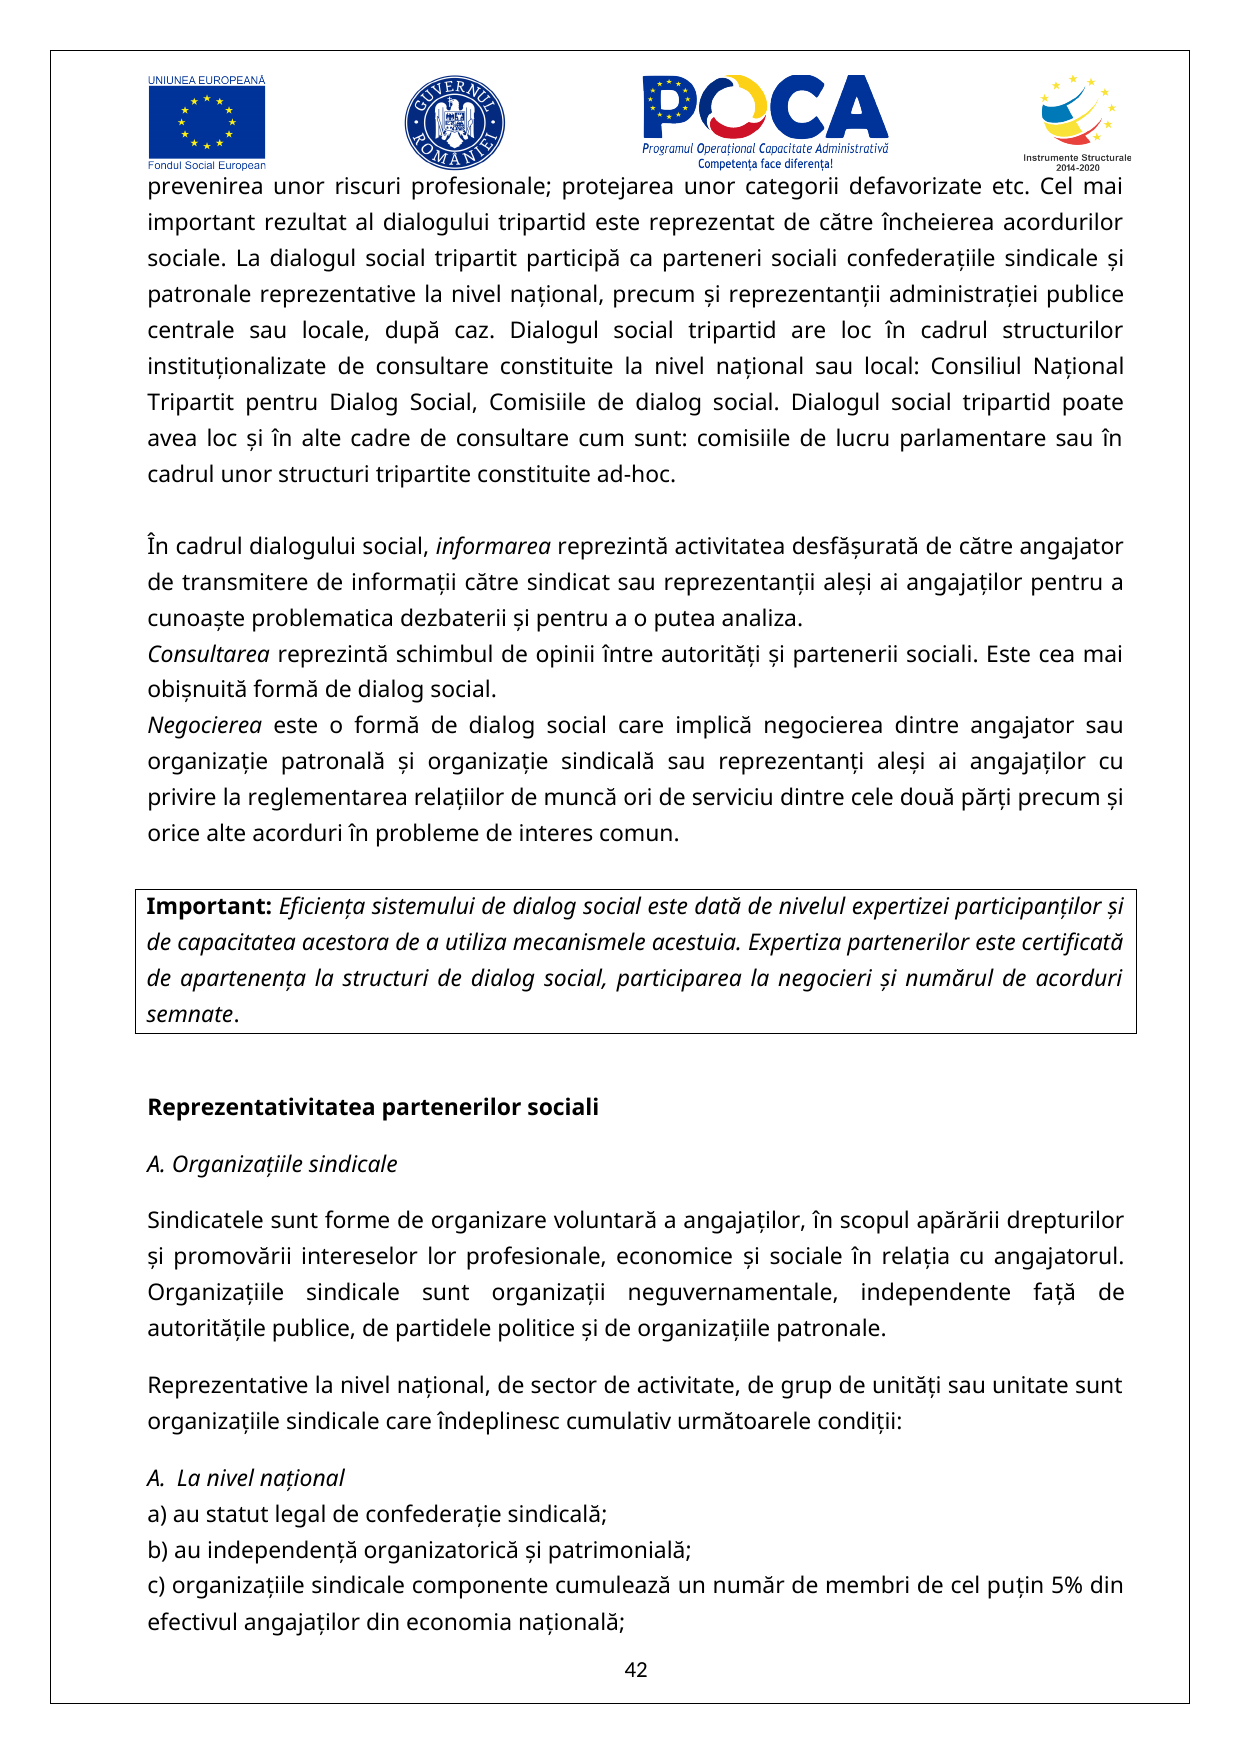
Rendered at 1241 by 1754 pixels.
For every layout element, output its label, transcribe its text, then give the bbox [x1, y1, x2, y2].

table_header Important: Eficiența sistemului de dialog social este dată de nivelul expertizei participanților și de capacitatea acestora de a utiliza mecanismele acestuia. Expertiza partenerilor este certificată de apartenența la structuri de dialog social, participarea la negocieri și numărul de acorduri semnate. [136, 890, 1136, 1033]
text Consultarea reprezintă schimbul de opinii între autorități și partenerii sociali. Este cea mai obișnuită formă de dialog social. [147, 637, 1125, 705]
text a) au statut legal de confederaţie sindicală; [147, 1498, 1125, 1529]
picture [147, 75, 1132, 171]
text Negocierea este o formă de dialog social care implică negocierea dintre angajator sau organizație patronală și organizație sindicală sau reprezentanți aleși ai angajaților cu privire la reglementarea relațiilor de muncă ori de serviciu dintre cele două părți precum și orice alte acorduri în probleme de interes comun. [147, 709, 1125, 848]
text În cadrul dialogului social, informarea reprezintă activitatea desfășurată de către angajator de transmitere de informații către sindicat sau reprezentanții aleși ai angajaților pentru a cunoaște problematica dezbaterii și pentru a o putea analiza. [147, 530, 1125, 633]
list La nivel național [147, 1462, 1125, 1493]
text c) organizaţiile sindicale componente cumulează un număr de membri de cel puţin 5% din efectivul angajaţilor din economia naţională; [147, 1569, 1125, 1637]
text A. Organizațiile sindicale [147, 1148, 1125, 1179]
text Sindicatele sunt forme de organizare voluntară a angajaţilor, în scopul apărării drepturilor şi promovării intereselor lor profesionale, economice şi sociale în relaţia cu angajatorul. Organizaţiile sindicale sunt organizații neguvernamentale, independente faţă de autorităţile publice, de partidele politice şi de organizaţiile patronale. [147, 1204, 1125, 1343]
text Reprezentativitatea partenerilor sociali [147, 1091, 1125, 1122]
text b) au independenţă organizatorică şi patrimonială; [147, 1533, 1125, 1565]
text Reprezentative la nivel național, de sector de activitate, de grup de unități sau unitate sunt organizațiile sindicale care îndeplinesc cumulativ următoarele condiții: [147, 1369, 1125, 1436]
